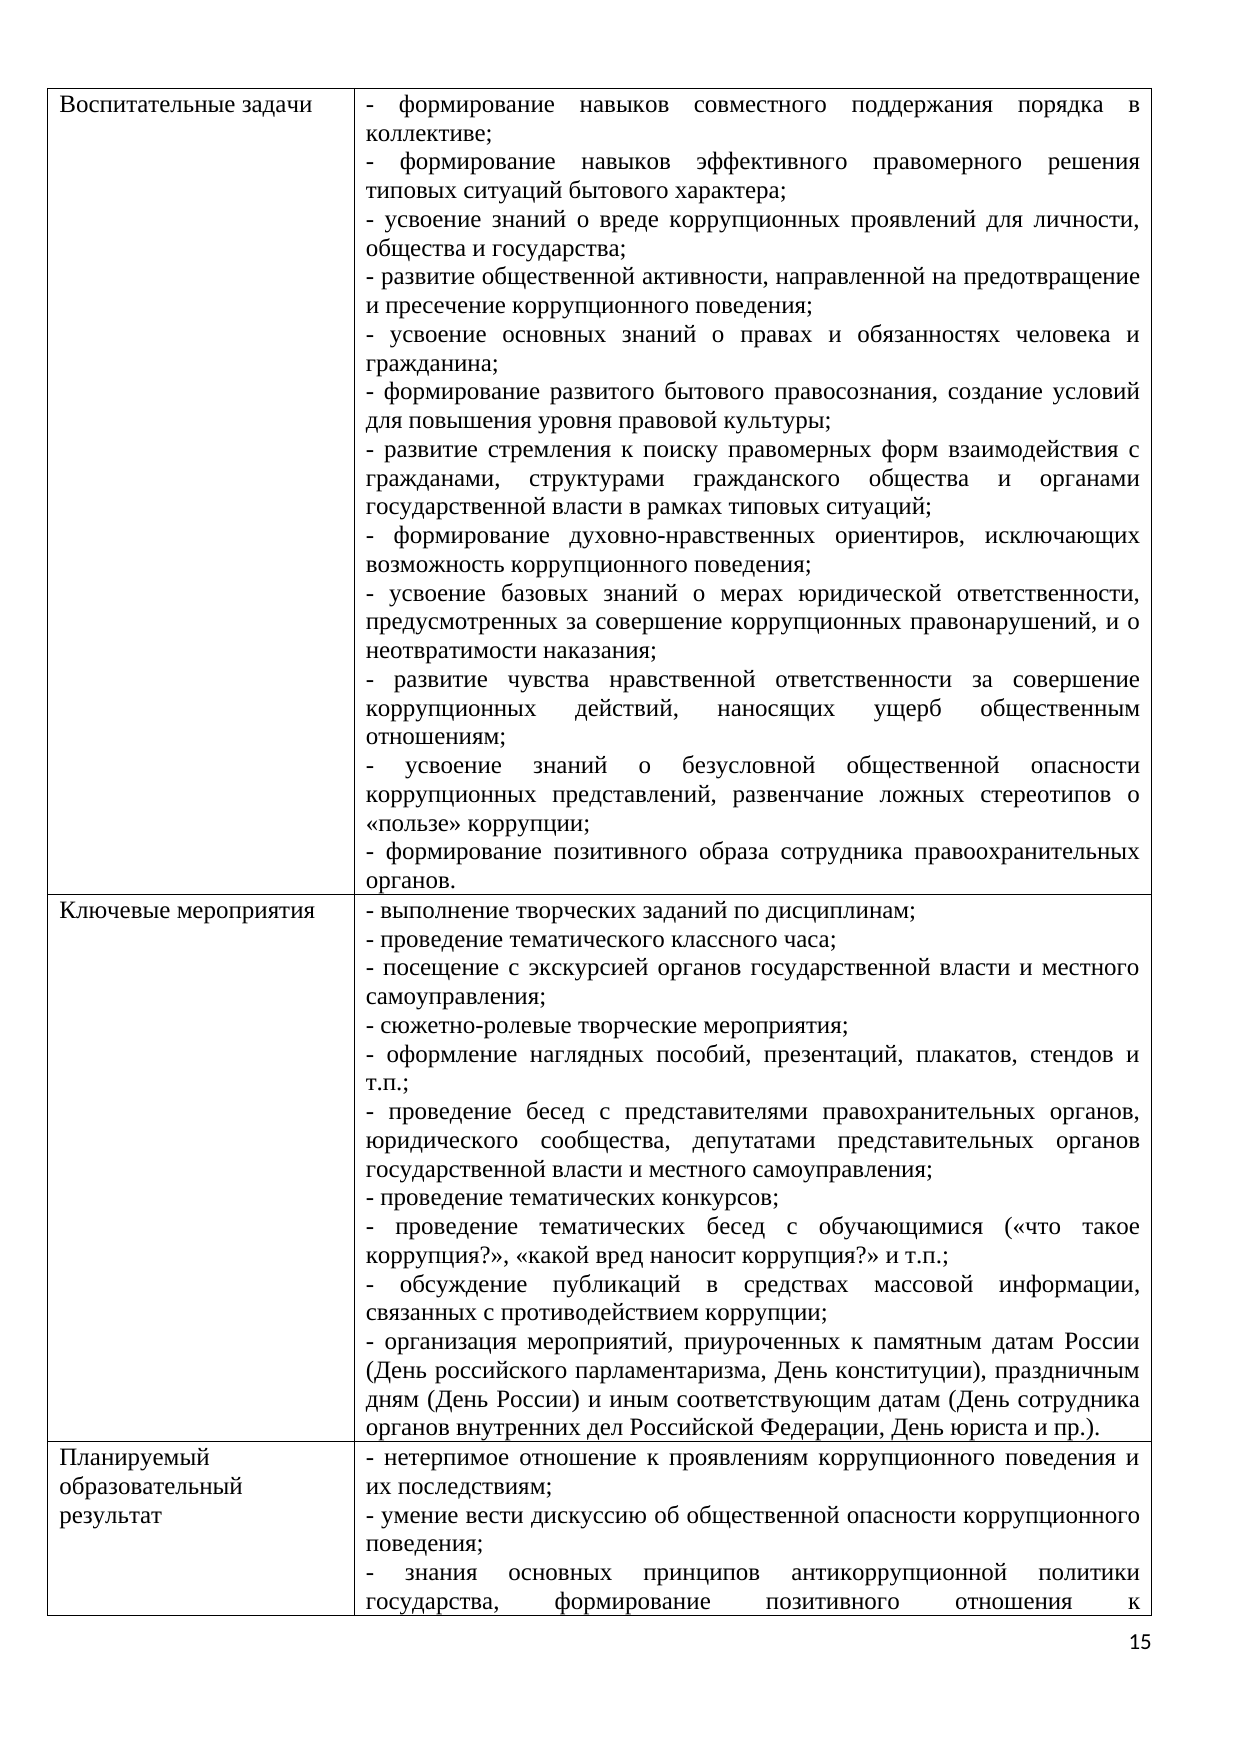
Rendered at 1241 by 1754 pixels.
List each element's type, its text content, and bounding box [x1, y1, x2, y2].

table_header - формирование навыков совместного поддержания порядка в коллективе; - формирование навыков эффективного правомерного решения типовых ситуаций бытового характера; - усвоение знаний о вреде коррупционных проявлений для личности, общества и государства; - развитие общественной активности, направленной на предотвращение и пресечение коррупционного поведения; - усвоение основных знаний о правах и обязанностях человека и гражданина; - формирование развитого бытового правосознания, создание условий для повышения уровня правовой культуры; - развитие стремления к поиску правомерных форм взаимодействия с гражданами, структурами гражданского общества и органами государственной власти в рамках типовых ситуаций; - формирование духовно-нравственных ориентиров, исключающих возможность коррупционного поведения; - усвоение базовых знаний о мерах юридической ответственности, предусмотренных за совершение коррупционных правонарушений, и о неотвратимости наказания; - развитие чувства нравственной ответственности за совершение коррупционных действий, наносящих ущерб общественным отношениям; - усвоение знаний о безусловной общественной опасности коррупционных представлений, развенчание ложных стереотипов о «пользе» коррупции; - формирование позитивного образа сотрудника правоохранительных органов. [355, 89, 1151, 894]
table_cell Ключевые мероприятия [48, 895, 354, 1441]
table_header Воспитательные задачи [48, 89, 354, 894]
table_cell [355, 1442, 1151, 1615]
table_cell - выполнение творческих заданий по дисциплинам; - проведение тематического классного часа; - посещение с экскурсией органов государственной власти и местного самоуправления; - сюжетно-ролевые творческие мероприятия; - оформление наглядных пособий, презентаций, плакатов, стендов и т.п.; - проведение бесед с представителями правохранительных органов, юридического сообщества, депутатами представительных органов государственной власти и местного самоуправления; - проведение тематических конкурсов; - проведение тематических бесед с обучающимися («что такое коррупция?», «какой вред наносит коррупция?» и т.п.; - обсуждение публикаций в средствах массовой информации, связанных с противодействием коррупции; - организация мероприятий, приуроченных к памятным датам России (День российского парламентаризма, День конституции), праздничным дням (День России) и иным соответствующим датам (День сотрудника органов внутренних дел Российской Федерации, День юриста и пр.). [355, 895, 1151, 1441]
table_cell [48, 1442, 354, 1615]
